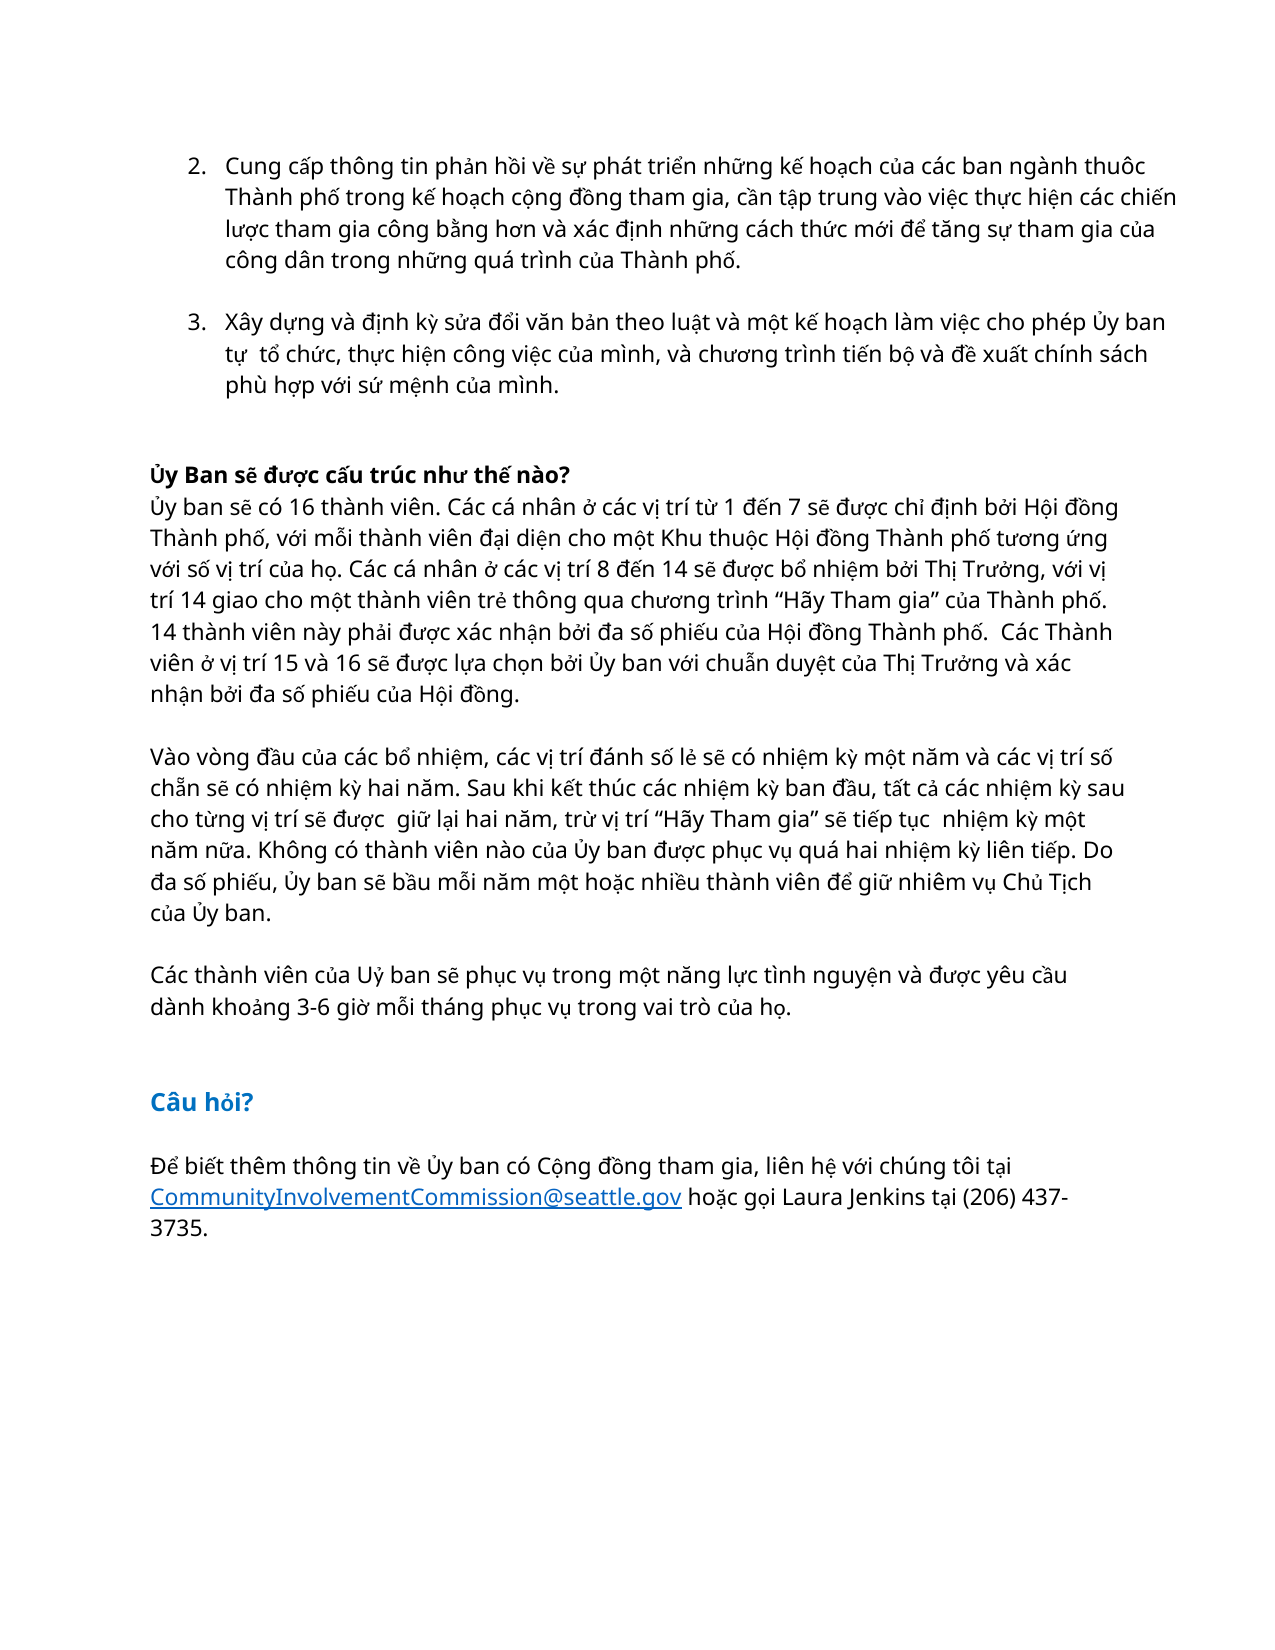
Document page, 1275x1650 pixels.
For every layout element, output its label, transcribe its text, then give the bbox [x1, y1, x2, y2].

text Ủy ban sẽ có 16 thành viên. Các cá nhân ở các vị trí từ 1 đến 7 sẽ được chỉ định bởi Hội đồng Thành phố, với mỗi thành viên đại diện cho một Khu thuộc Hội đồng Thành phố tương ứng với số vị trí của họ. Các cá nhân ở các vị trí 8 đến 14 sẽ được bổ nhiệm bởi Thị Trưởng, với vị trí 14 giao cho một thành viên trẻ thông qua chương trình “Hãy Tham gia” của Thành phố. 14 thành viên này phải được xác nhận bởi đa số phiếu của Hội đồng Thành phố. Các Thành viên ở vị trí 15 và 16 sẽ được lựa chọn bởi Ủy ban với chuẫn duyệt của Thị Trưởng và xác nhận bởi đa số phiếu của Hội đồng. [150, 491, 1125, 709]
subtitle Câu hỏi? [150, 1084, 1125, 1118]
text Để biết thêm thông tin về Ủy ban có Cộng đồng tham gia, liên hệ với chúng tôi tại CommunityInvolvementCommission@seattle.gov hoặc gọi Laura Jenkins tại (206) 437-3735. [150, 1149, 1125, 1243]
subtitle Ủy Ban sẽ được cấu trúc như thế nào? [150, 459, 1125, 491]
text Vào vòng đầu của các bổ nhiệm, các vị trí đánh số lẻ sẽ có nhiệm kỳ một năm và các vị trí số chẵn sẽ có nhiệm kỳ hai năm. Sau khi kết thúc các nhiệm kỳ ban đầu, tất cả các nhiệm kỳ sau cho từng vị trí sẽ được giữ lại hai năm, trừ vị trí “Hãy Tham gia” sẽ tiếp tục nhiệm kỳ một năm nữa. Không có thành viên nào của Ủy ban được phục vụ quá hai nhiệm kỳ liên tiếp. Do đa số phiếu, Ủy ban sẽ bầu mỗi năm một hoặc nhiều thành viên để giữ nhiêm vụ Chủ Tịch của Ủy ban. [150, 741, 1125, 928]
text Các thành viên của Uỷ ban sẽ phục vụ trong một năng lực tình nguyện và được yêu cầu dành khoảng 3-6 giờ mỗi tháng phục vụ trong vai trò của họ. [150, 959, 1125, 1022]
list Cung cấp thông tin phản hồi về sự phát triển những kế hoạch của các ban ngành thuôc Thành phố trong kế hoạch cộng đồng tham gia, cần tập trung vào việc thực hiện các chiến lược tham gia công bằng hơn và xác định những cách thức mới để tăng sự tham gia của công dân trong những quá trình của Thành phố. [187, 150, 1191, 275]
list Xây dựng và định kỳ sửa đổi văn bản theo luật và một kế hoạch làm việc cho phép Ủy ban tự tổ chức, thực hiện công việc của mình, và chương trình tiến bộ và đề xuất chính sách phù hợp với sứ mệnh của mình. [187, 306, 1191, 400]
